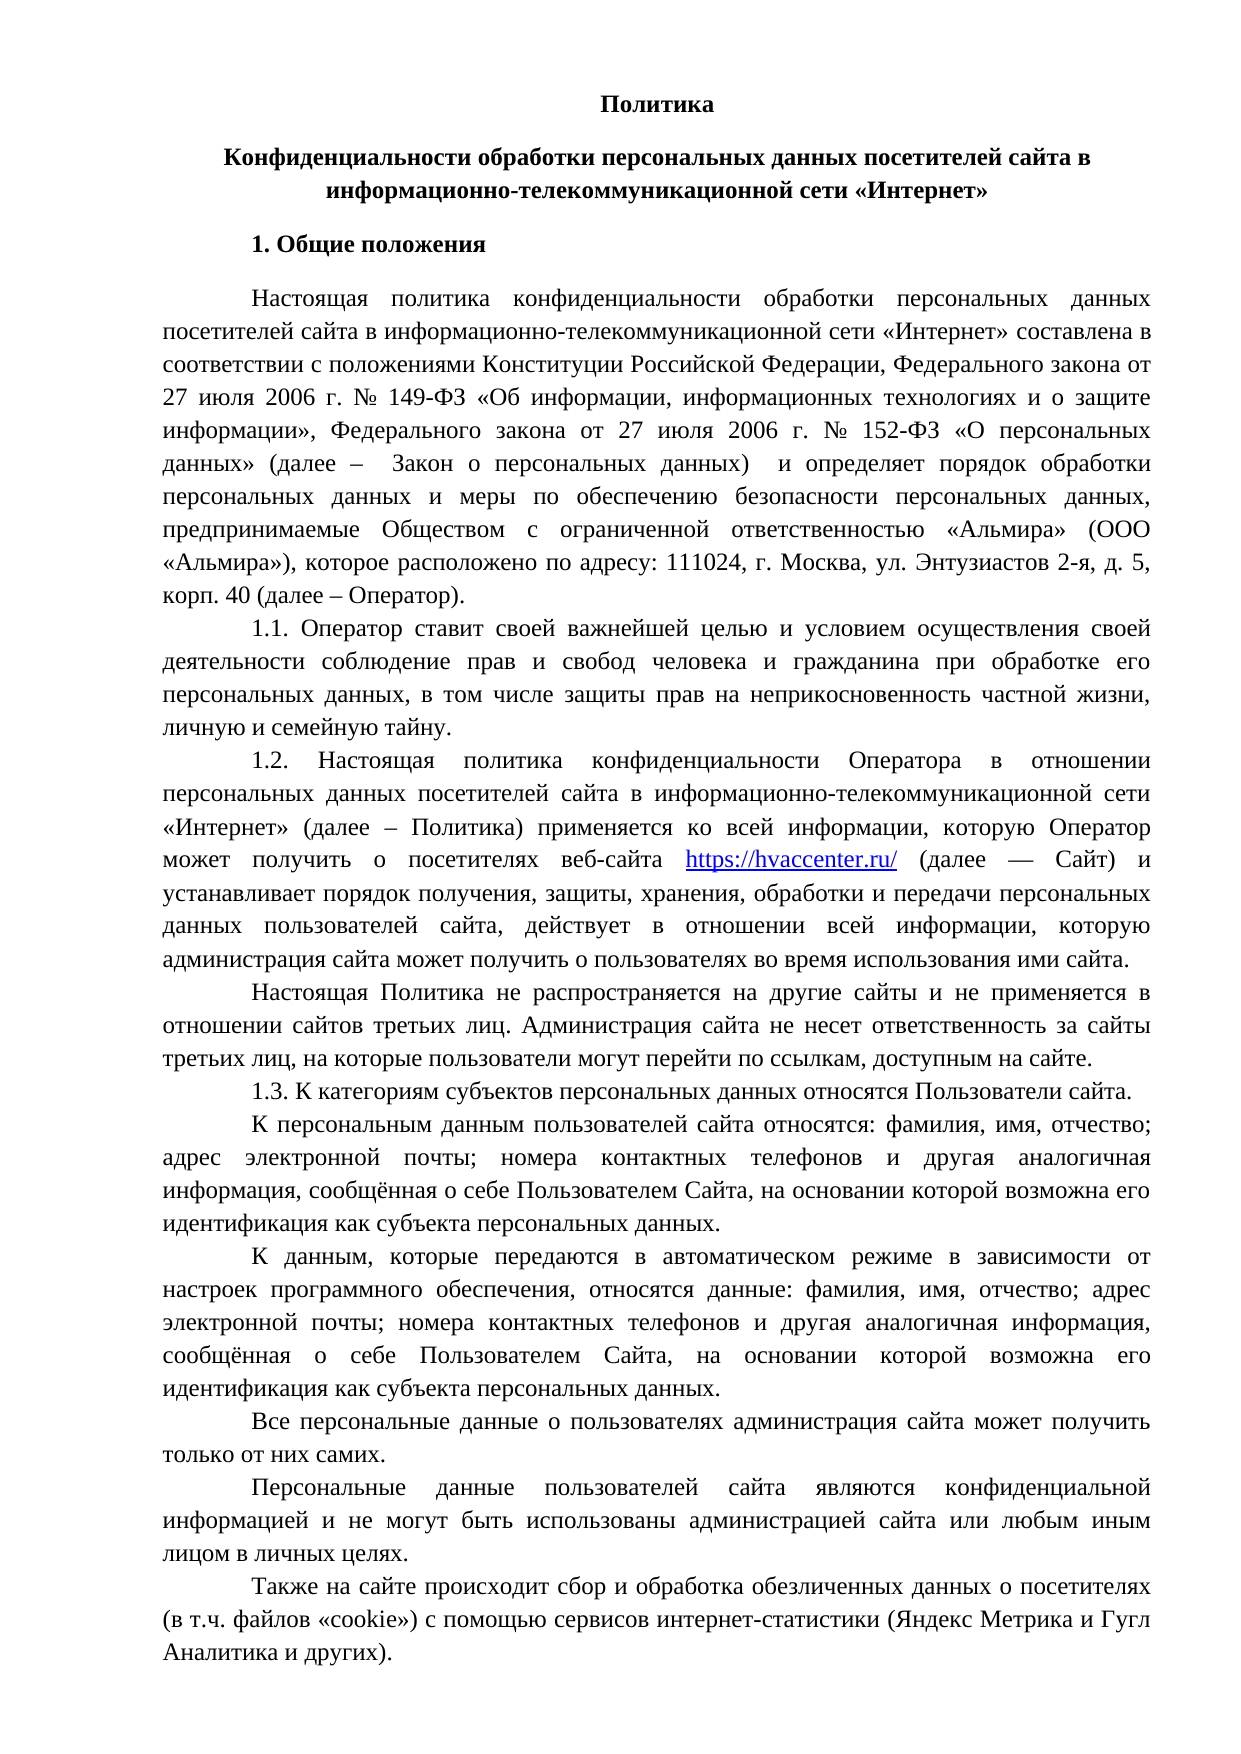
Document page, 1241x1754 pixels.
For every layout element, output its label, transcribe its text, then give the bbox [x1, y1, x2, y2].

text 1.1. Оператор ставит своей важнейшей целью и условием осуществления своей деятельности соблюдение прав и свобод человека и гражданина при обработке его персональных данных, в том числе защиты прав на неприкосновенность частной жизни, личную и семейную тайну. [162, 613, 1152, 741]
text Настоящая политика конфиденциальности обработки персональных данных посетителей сайта в информационно-телекоммуникационной сети «Интернет» составлена в соответствии с положениями Конституции Российской Федерации, Федерального закона от 27 июля 2006 г. № 149-ФЗ «Об информации, информационных технологиях и о защите информации», Федерального закона от 27 июля 2006 г. № 152-ФЗ «О персональных данных» (далее – Закон о персональных данных) и определяет порядок обработки персональных данных и меры по обеспечению безопасности персональных данных, предпринимаемые Обществом с ограниченной ответственностью «Альмира» (ООО «Альмира»), которое расположено по адресу: 111024, г. Москва, ул. Энтузиастов 2-я, д. 5, корп. 40 (далее – Оператор). [162, 283, 1152, 609]
text Настоящая Политика не распространяется на другие сайты и не применяется в отношении сайтов третьих лиц. Администрация сайта не несет ответственность за сайты третьих лиц, на которые пользователи могут перейти по ссылкам, доступным на сайте. [162, 977, 1152, 1071]
text Все персональные данные о пользователях администрация сайта может получить только от них самих. [162, 1406, 1152, 1468]
text Конфиденциальности обработки персональных данных посетителей сайта в информационно-телекоммуникационной сети «Интернет» [162, 142, 1152, 204]
text 1.3. К категориям субъектов персональных данных относятся Пользователи сайта. [162, 1076, 1152, 1104]
text К данным, которые передаются в автоматическом режиме в зависимости от настроек программного обеспечения, относятся данные: фамилия, имя, отчество; адрес электронной почты; номера контактных телефонов и другая аналогичная информация, сообщённая о себе Пользователем Сайта, на основании которой возможна его идентификация как субъекта персональных данных. [162, 1241, 1152, 1402]
text 1. Общие положения [162, 229, 1152, 258]
text 1.2. Настоящая политика конфиденциальности Оператора в отношении персональных данных посетителей сайта в информационно-телекоммуникационной сети «Интернет» (далее – Политика) применяется ко всей информации, которую Оператор может получить о посетителях веб-сайта https://hvaccenter.ru/ (далее — Сайт) и устанавливает порядок получения, защиты, хранения, обработки и передачи персональных данных пользователей сайта, действует в отношении всей информации, которую администрация сайта может получить о пользователях во время использования ими сайта. [162, 746, 1152, 972]
text Политика [162, 89, 1152, 117]
text К персональным данным пользователей сайта относятся: фамилия, имя, отчество; адрес электронной почты; номера контактных телефонов и другая аналогичная информация, сообщённая о себе Пользователем Сайта, на основании которой возможна его идентификация как субъекта персональных данных. [162, 1109, 1152, 1237]
text Персональные данные пользователей сайта являются конфиденциальной информацией и не могут быть использованы администрацией сайта или любым иным лицом в личных целях. [162, 1472, 1152, 1567]
text Также на сайте происходит сбор и обработка обезличенных данных о посетителях (в т.ч. файлов «cookie») с помощью сервисов интернет-статистики (Яндекс Метрика и Гугл Аналитика и других). [162, 1571, 1152, 1666]
